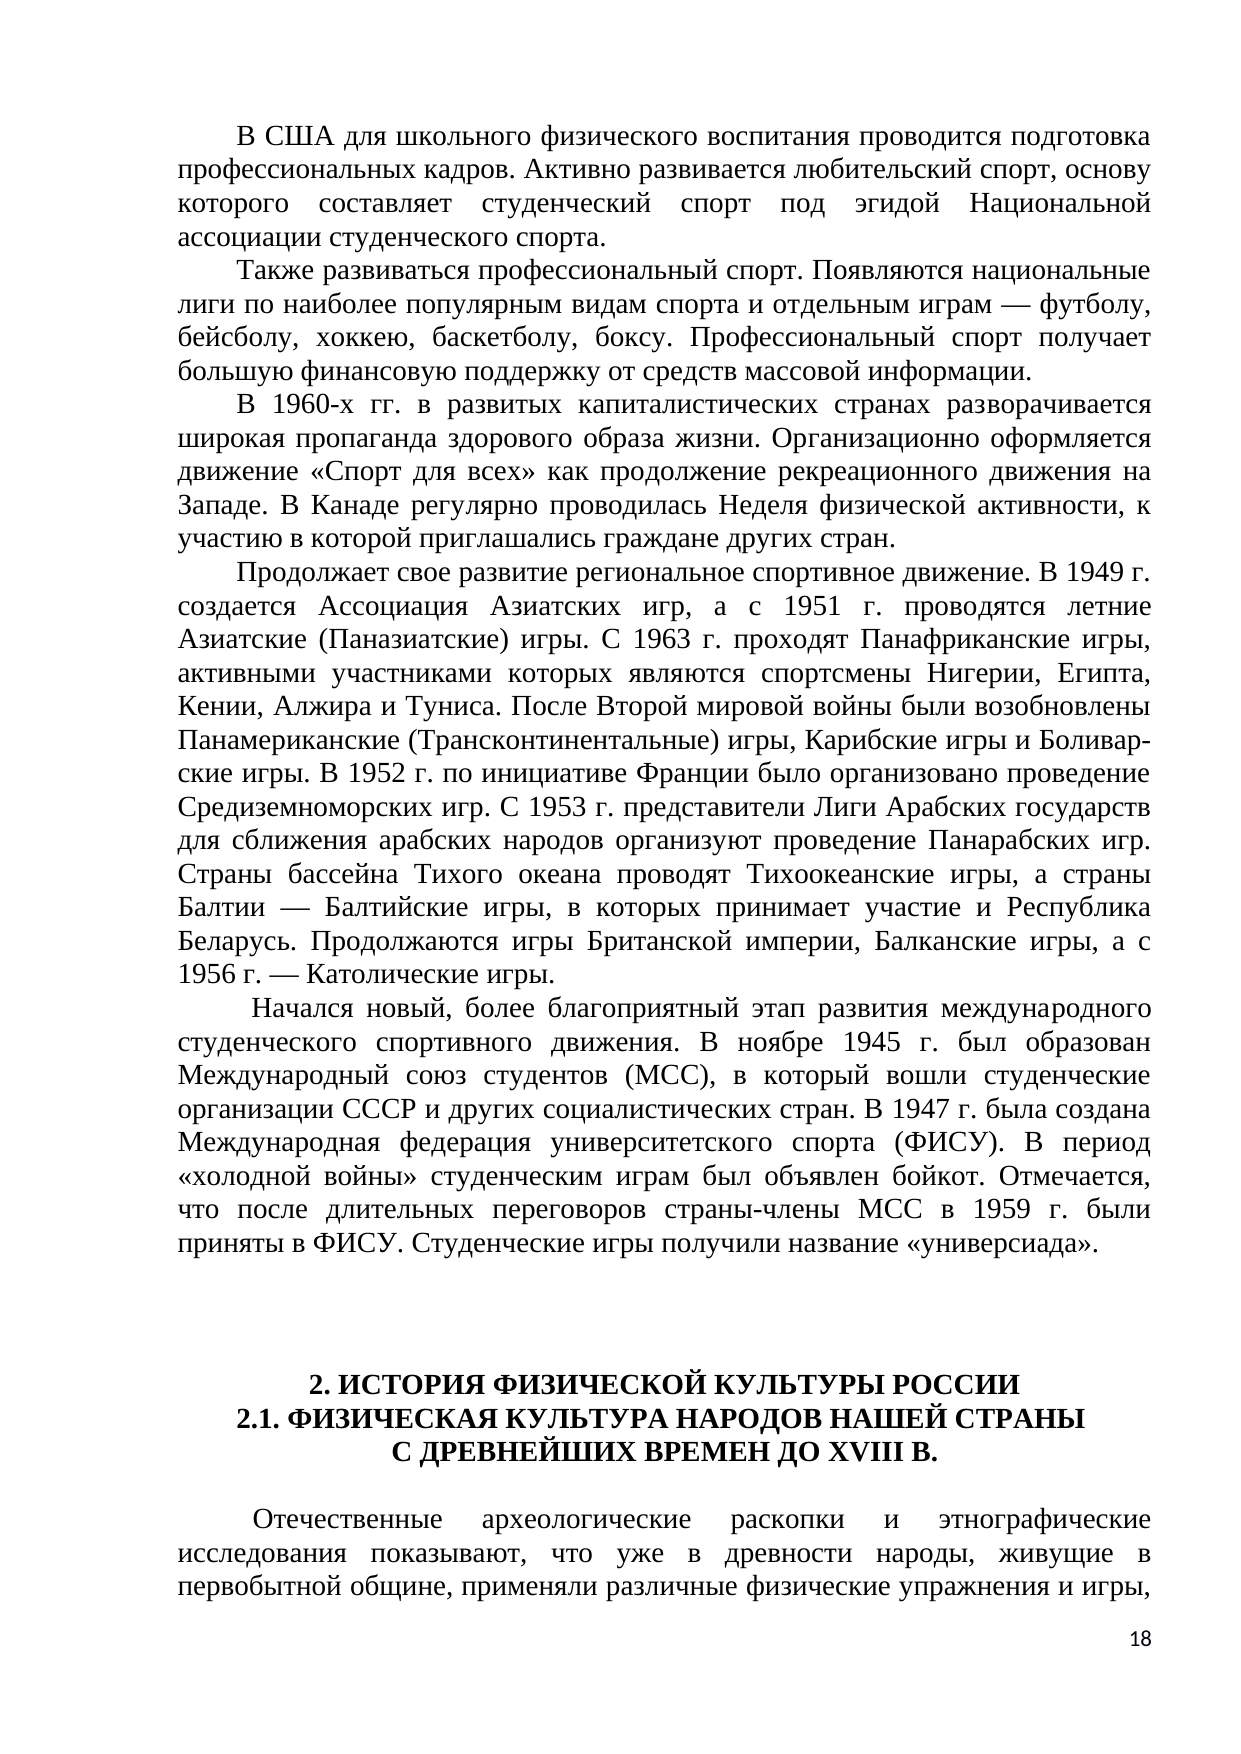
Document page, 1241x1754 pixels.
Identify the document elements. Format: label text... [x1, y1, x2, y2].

text В 1960-х гг. в развитых капиталистических странах разворачивается широкая пропаганда здорового образа жизни. Организационно оформляется движение «Спорт для всех» как продолжение рекреационного движения на Западе. В Канаде регулярно проводилась Неделя физической активности, к участию в которой приглашались граждане других стран. [177, 386, 1152, 554]
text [177, 1501, 1152, 1602]
text Начался новый, более благоприятный этап развития международного студенческого спортивного движения. В ноябре 1945 г. был образован Международный союз студентов (МСС), в который вошли студенческие организации СССР и других социалистических стран. В 1947 г. была создана Международная федерация университетского спорта (ФИСУ). В период «холодной войны» студенческим играм был объявлен бойкот. Отмечается, что после длительных переговоров страны-члены МСС в 1959 г. были приняты в ФИСУ. Студенческие игры получили название «универсиада». [177, 990, 1152, 1258]
text Также развиваться профессиональный спорт. Появляются национальные лиги по наиболее популярным видам спорта и отдельным играм — футболу, бейсболу, хоккею, баскетболу, боксу. Профессиональный спорт получает большую финансовую поддержку от средств массовой информации. [177, 252, 1152, 386]
text В США для школьного физического воспитания проводится подготовка профессиональных кадров. Активно развивается любительский спорт, основу которого составляет студенческий спорт под эгидой Национальной ассоциации студенческого спорта. [177, 118, 1152, 252]
text 2.1. ФИЗИЧЕСКАЯ КУЛЬТУРА НАРОДОВ НАШЕЙ СТРАНЫ С ДРЕВНЕЙШИХ ВРЕМЕН ДО XVIII В. [177, 1401, 1152, 1468]
text 2. ИСТОРИЯ ФИЗИЧЕСКОЙ КУЛЬТУРЫ РОССИИ [177, 1367, 1152, 1401]
text Продолжает свое развитие региональное спортивное движение. В 1949 г. создается Ассоциация Азиатских игр, а с 1951 г. проводятся летние Азиатские (Паназиатские) игры. С 1963 г. проходят Панафриканские игры, активными участниками которых являются спортсмены Нигерии, Египта, Кении, Алжира и Туниса. После Второй мировой войны были возобновлены Панамериканские (Трансконтинентальные) игры, Карибские игры и Боливар- ские игры. В 1952 г. по инициативе Франции было организовано проведение Средиземноморских игр. С 1953 г. представители Лиги Арабских государств для сближения арабских народов организуют проведение Панарабских игр. Страны бассейна Тихого океана проводят Тихоокеанские игры, а страны Балтии — Балтийские игры, в которых принимает участие и Республика Беларусь. Продолжаются игры Британской империи, Балканские игры, а с 1956 г. — Католические игры. [177, 554, 1152, 990]
